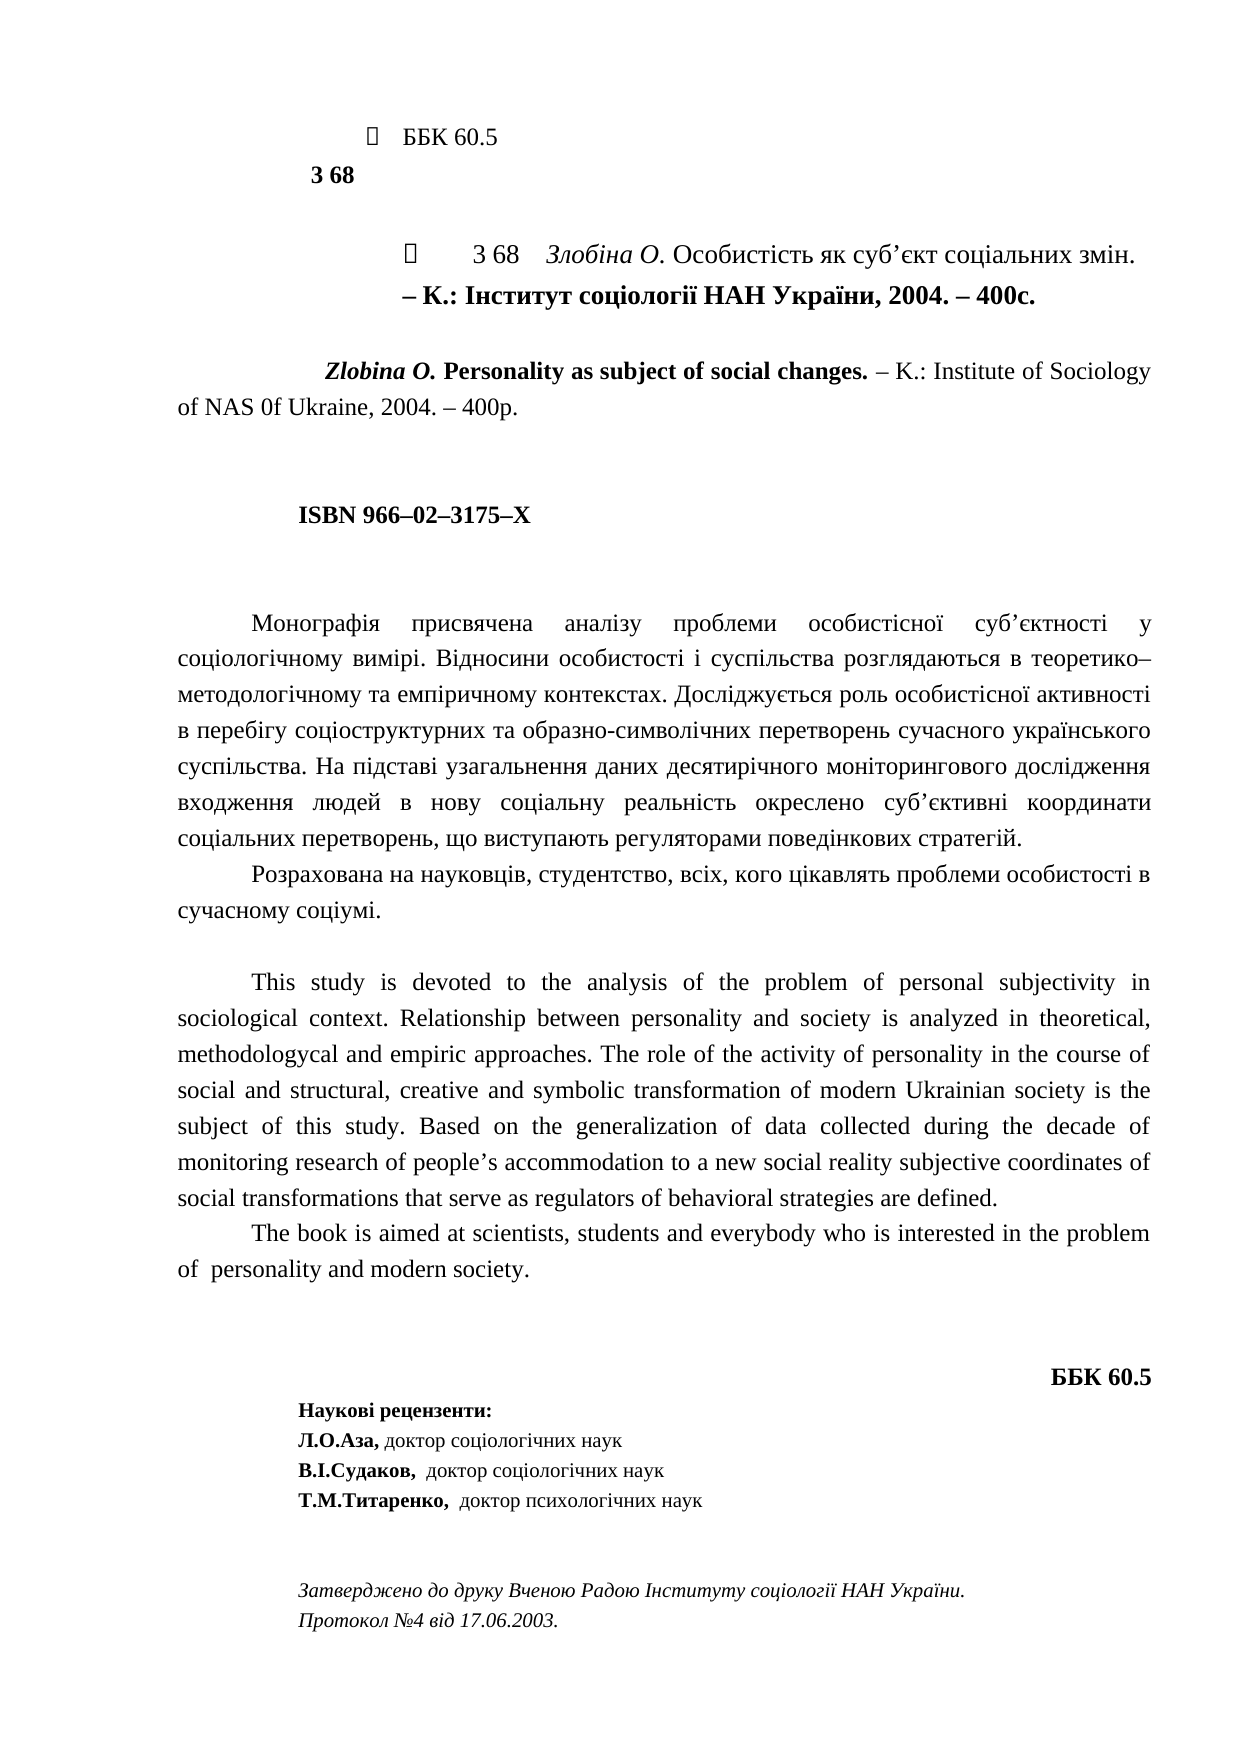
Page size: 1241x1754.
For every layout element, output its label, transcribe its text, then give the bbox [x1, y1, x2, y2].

text Розрахована на науковців, студентство, всіх, кого цікавлять проблеми особистості в сучасному соціумі. [177, 859, 1152, 924]
text ISBN 966–02–3175–X [177, 500, 1152, 528]
text Наукові рецензенти: [177, 1398, 1152, 1422]
text В.І.Судаков, доктор соціологічних наук [177, 1458, 1152, 1482]
text Затверджено до друку Вченою Радою Інституту соціології НАН України. [177, 1578, 1152, 1602]
text Т.М.Титаренко, доктор психологічних наук [177, 1488, 1152, 1512]
text The book is aimed at scientists, students and everybody who is interested in the problem of personality and modern society. [177, 1218, 1152, 1283]
text 3 68 [177, 161, 1152, 189]
text This study is devoted to the analysis of the problem of personal subjectivity in sociological context. Relationship between personality and society is analyzed in theoretical, methodologycal and empiric approaches. The role of the activity of personality in the course of social and structural, creative and symbolic transformation of modern Ukrainian society is the subject of this study. Based on the generalization of data collected during the decade of monitoring research of people’s accommodation to a new social reality subjective coordinates of social transformations that serve as regulators of behavioral strategies are defined. [177, 967, 1152, 1211]
text ББК 60.5 [177, 1362, 1152, 1391]
text Протокол №4 від 17.06.2003. [177, 1608, 1152, 1632]
text Монографія присвячена аналізу проблеми особистісної суб’єктності у соціологічному вимірі. Відносини особистості і суспільства розглядаються в теоретико–методологічному та емпіричному контекстах. Досліджується роль особистісної активності в перебігу соціоструктурних та образно-символічних перетворень сучасного українського суспільства. На підставі узагальнення даних десятирічного моніторингового дослідження входження людей в нову соціальну реальність окреслено суб’єктивні координати соціальних перетворень, що виступають регуляторами поведінкових стратегій. [177, 608, 1152, 852]
text Л.О.Аза, доктор соціологічних наук [177, 1428, 1152, 1452]
text Zlobina O. Personality as subject of social changes. – K.: Institute of Sociology of NAS 0f Ukraine, 2004. – 400p. [177, 356, 1152, 421]
subtitle 3 68 Злобіна О. Особистість як суб’єкт соціальних змін. – К.: Інститут соціології НАН України, 2004. – 400с. [402, 234, 1152, 310]
subtitle Київ 2004ББК 60.5 [365, 118, 1152, 152]
